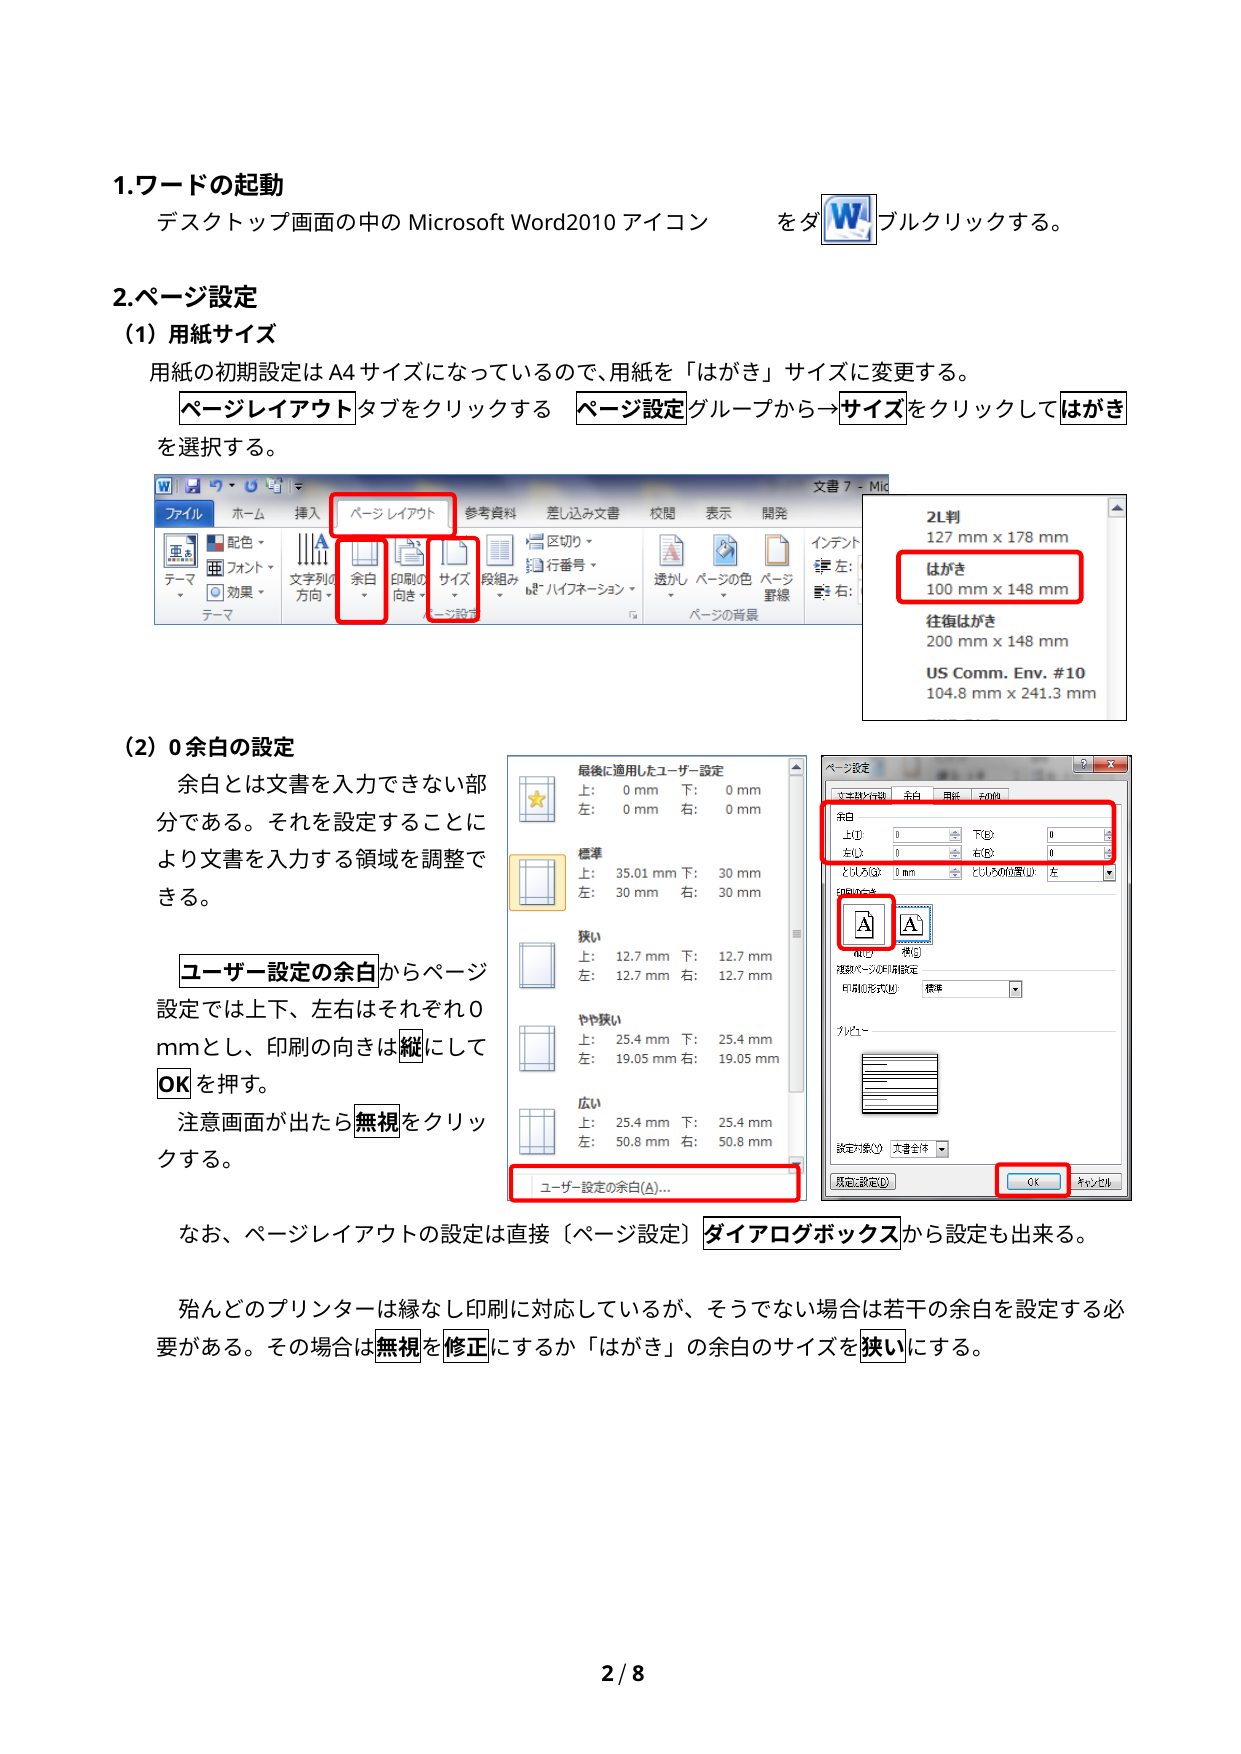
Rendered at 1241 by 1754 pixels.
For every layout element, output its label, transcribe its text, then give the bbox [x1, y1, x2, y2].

picture [822, 756, 1131, 1200]
text ユーザー設定の余白からページ設定では上下、左右はそれぞれ０ｍｍとし、印刷の向きは縦にしてOKを押す。 [157, 952, 1128, 1102]
text 注意画面が出たら無視をクリックする。 [157, 1102, 1128, 1177]
text デスクトップ画面の中のMicrosoft Word2010アイコン をダブルクリックする。 [877, 202, 1128, 239]
picture [155, 475, 888, 624]
picture [340, 542, 383, 619]
picture [801, 1177, 806, 1200]
text ページレイアウトタブをクリックする ページ設定グループから→サイズをクリックしてはがきを選択する。 [157, 389, 1128, 464]
text 用紙の初期設定はA4サイズになっているので､用紙を「はがき」サイズに変更する。 [127, 352, 1128, 389]
picture [842, 914, 891, 946]
picture [508, 914, 806, 952]
picture [431, 541, 476, 618]
text （1）用紙サイズ [112, 314, 1128, 352]
picture [999, 1177, 1066, 1193]
text 2.ページ設定 [112, 277, 1128, 314]
picture [514, 1177, 796, 1198]
text （2）0余白の設定 [112, 727, 1128, 764]
text 余白とは文書を入力できない部分である。それを設定することにより文書を入力する領域を調整できる。 [157, 764, 1128, 914]
text 殆んどのプリンターは縁なし印刷に対応しているが、そうでない場合は若干の余白を設定する必要がある。その場合は無視を修正にするか「はがき」の余白のサイズを狭いにする。 [157, 1289, 1128, 1364]
text 1.ワードの起動 [112, 164, 1128, 202]
picture [334, 497, 452, 534]
text なお、ページレイアウトの設定は直接〔ページ設定〕ダイアログボックスから設定も出来る。 [157, 1214, 1128, 1252]
picture [822, 195, 876, 244]
picture [863, 495, 1126, 720]
text デスクトップ画面の中のMicrosoft Word2010アイコン をダブルクリックする。 [157, 202, 821, 239]
